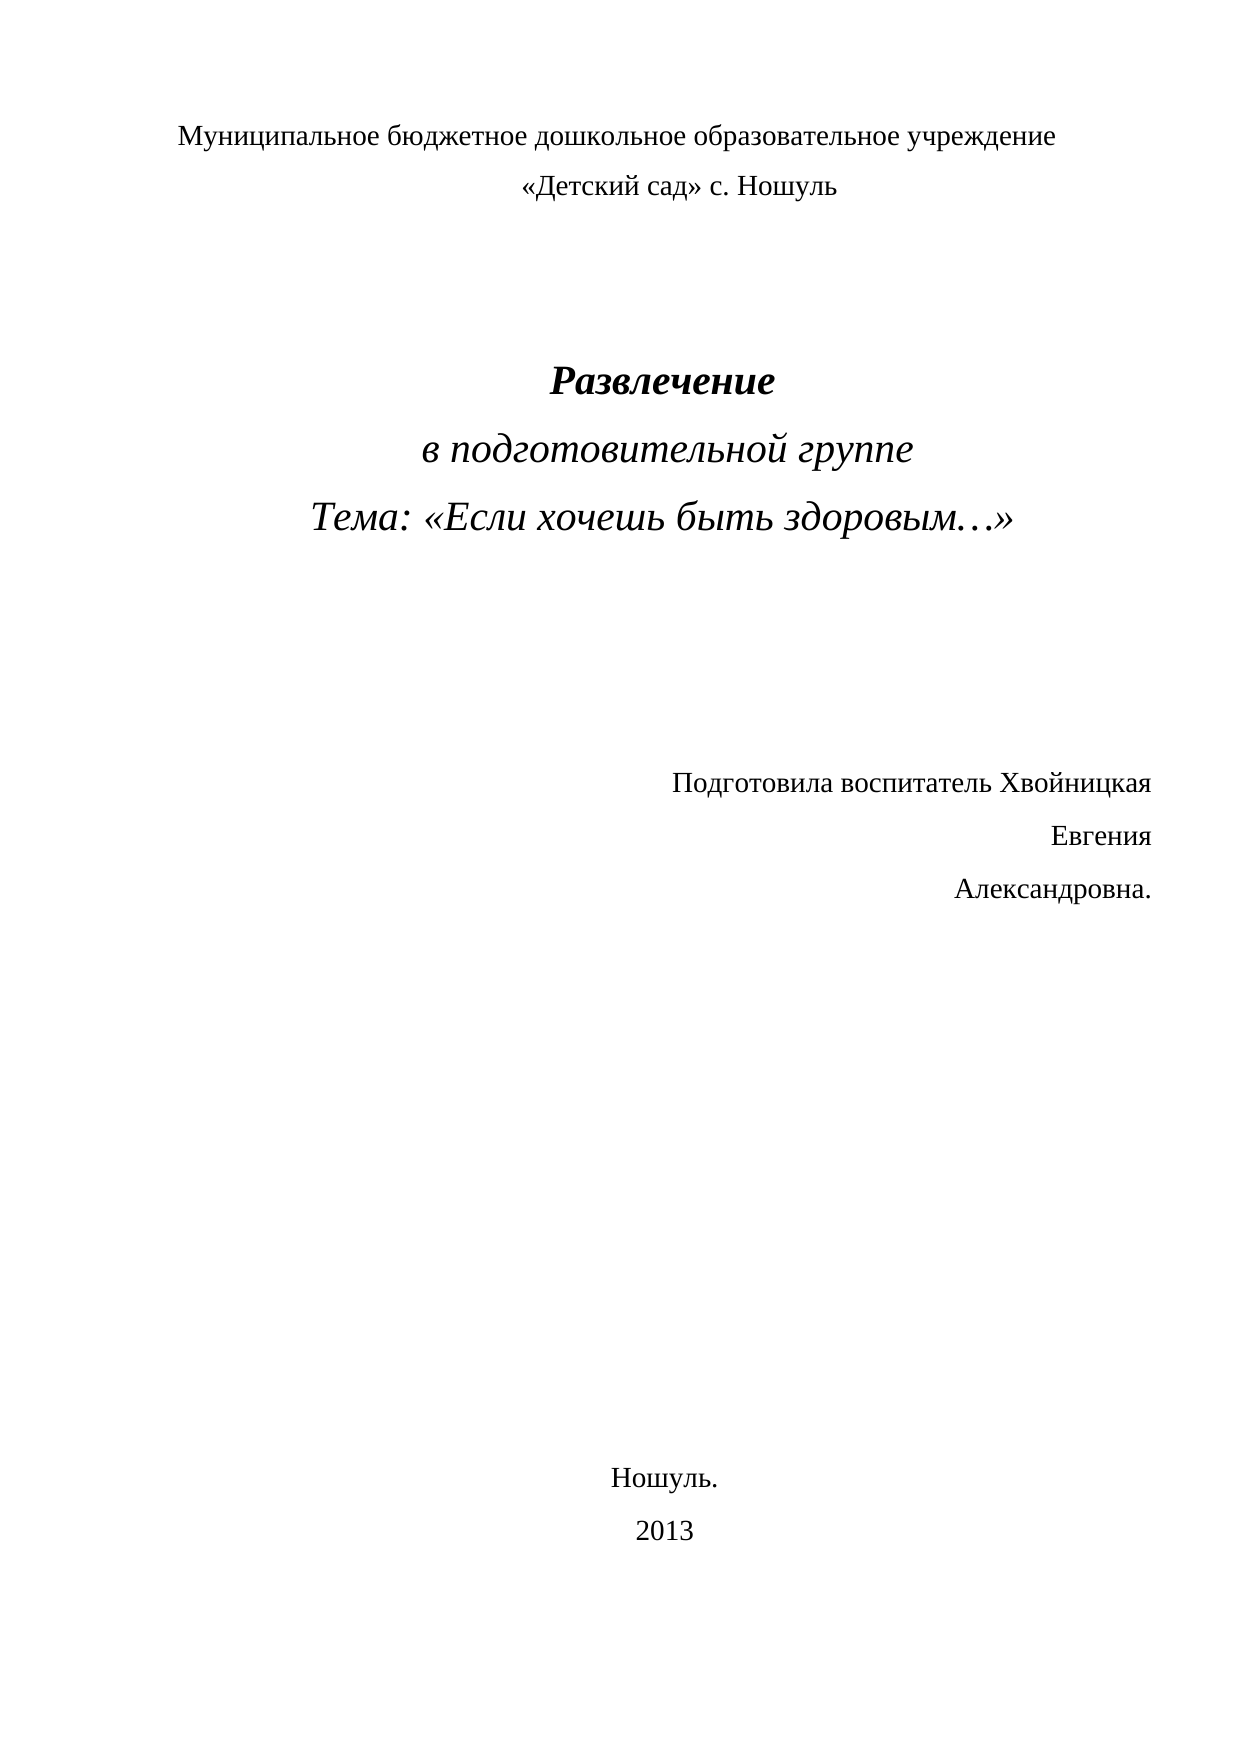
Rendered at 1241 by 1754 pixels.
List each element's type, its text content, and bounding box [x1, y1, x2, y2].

text Тема: «Если хочешь быть здоровым…» [177, 492, 1152, 540]
text Развлечение [177, 355, 1152, 403]
text Евгения [177, 818, 1152, 852]
text 2013 [177, 1513, 1152, 1547]
text Александровна. [177, 871, 1152, 904]
text Подготовила воспитатель Хвойницкая [177, 765, 1152, 799]
text Муниципальное бюджетное дошкольное образовательное учреждение [177, 118, 1122, 152]
text в подготовительной группе [177, 423, 1152, 471]
text Ношуль. [177, 1460, 1152, 1494]
text «Детский сад» с. Ношуль [177, 168, 1122, 202]
